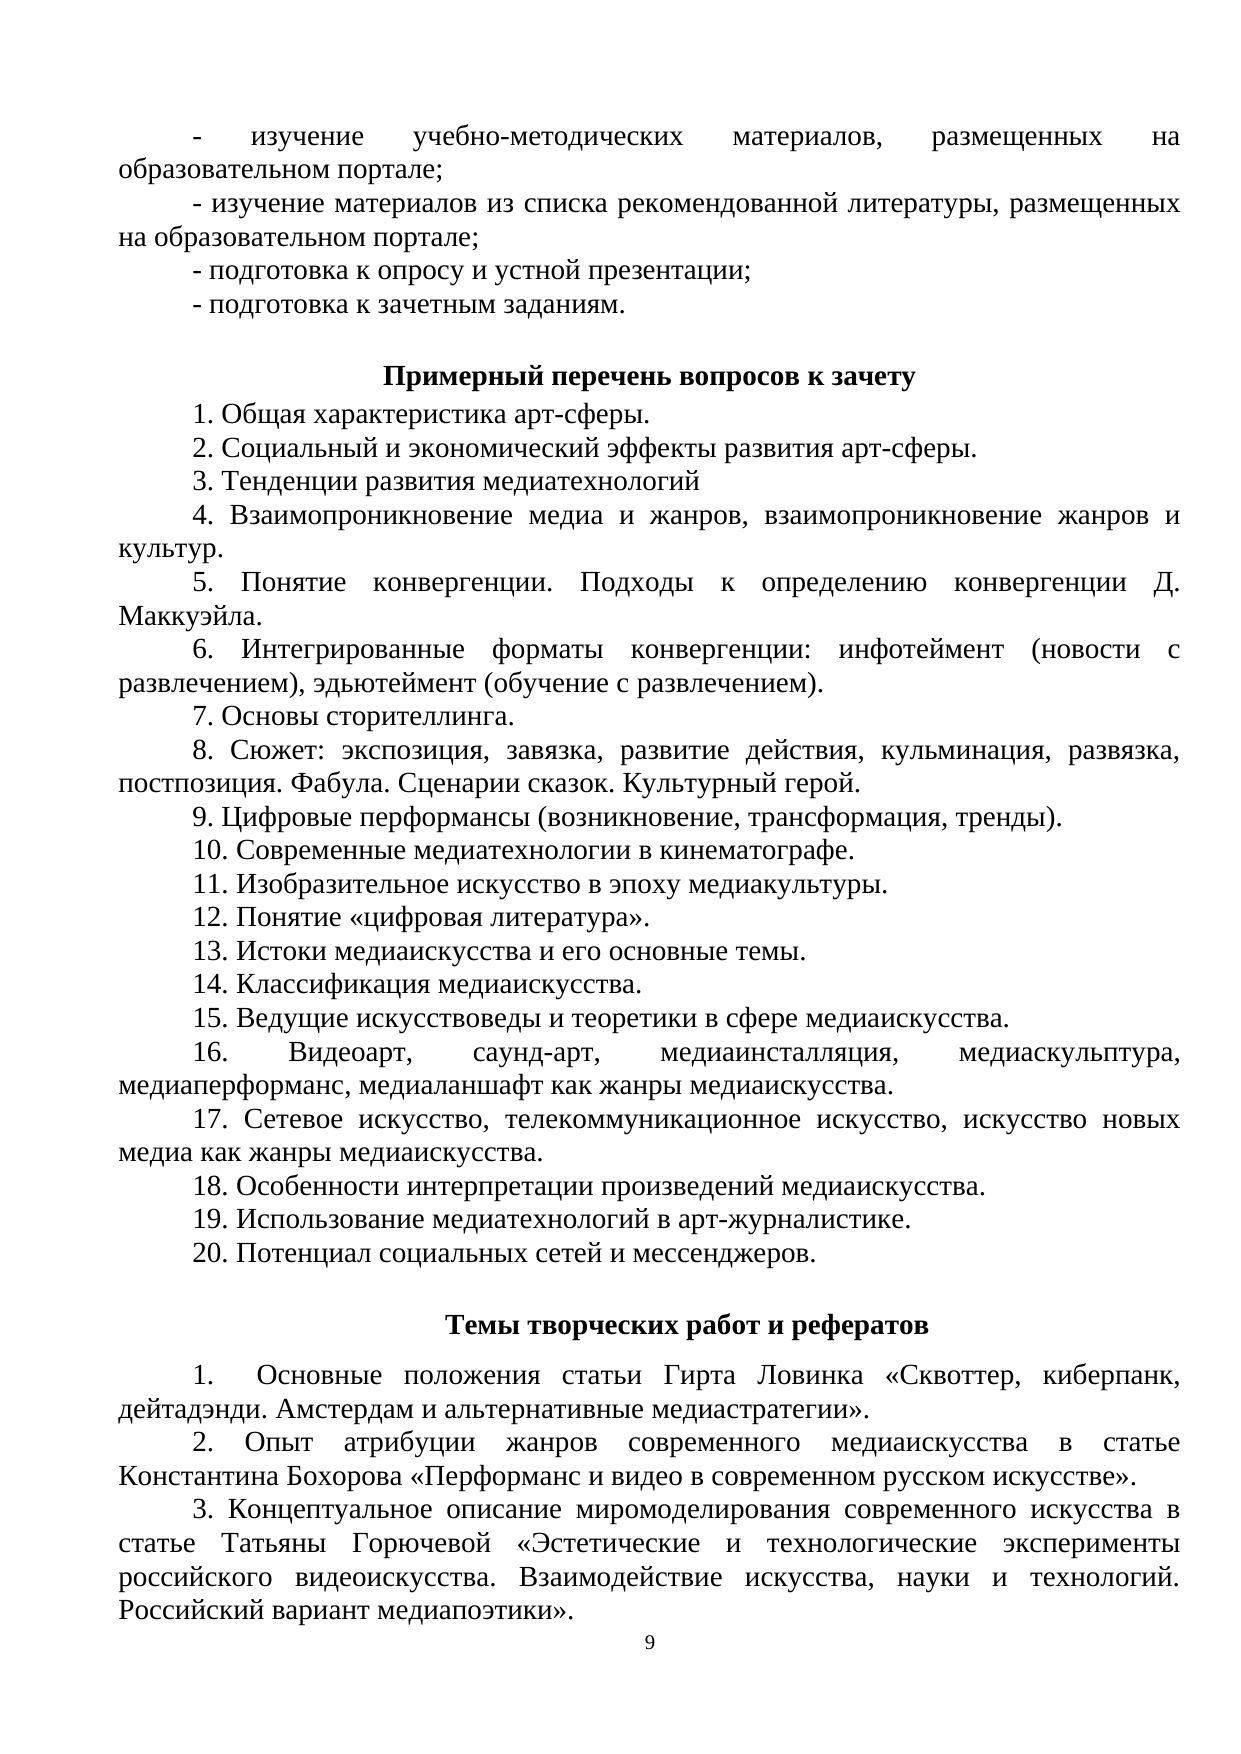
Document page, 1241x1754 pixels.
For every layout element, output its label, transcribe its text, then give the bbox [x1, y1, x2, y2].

text 10. Современные медиатехнологии в кинематографе. [118, 832, 1181, 866]
text 20. Потенциал социальных сетей и мессенджеров. [118, 1235, 1181, 1268]
text - подготовка к опросу и устной презентации; [118, 252, 1181, 286]
text 4. Взаимопроникновение медиа и жанров, взаимопроникновение жанров и культур. [118, 497, 1181, 564]
text 3. Тенденции развития медиатехнологий [118, 463, 1181, 497]
text 19. Использование медиатехнологий в арт-журналистике. [118, 1201, 1181, 1235]
text 18. Особенности интерпретации произведений медиаискусства. [118, 1168, 1181, 1201]
text 14. Классификация медиаискусства. [118, 967, 1181, 1000]
text - подготовка к зачетным заданиям. [118, 286, 1181, 319]
text 17. Сетевое искусство, телекоммуникационное искусство, искусство новых медиа как жанры медиаискусства. [118, 1101, 1181, 1168]
text 9. Цифровые перформансы (возникновение, трансформация, тренды). [118, 799, 1181, 832]
text 7. Основы сторителлинга. [118, 698, 1181, 732]
text 1. Общая характеристика арт-сферы. [118, 396, 1181, 430]
text Темы творческих работ и рефератов [193, 1307, 1181, 1341]
text 11. Изобразительное искусство в эпоху медиакультуры. [118, 866, 1181, 899]
text 2. Социальный и экономический эффекты развития арт-сферы. [118, 430, 1181, 463]
text 12. Понятие «цифровая литература». [118, 899, 1181, 933]
text 13. Истоки медиаискусства и его основные темы. [118, 933, 1181, 967]
text 8. Сюжет: экспозиция, завязка, развитие действия, кульминация, развязка, постпозиция. Фабула. Сценарии сказок. Культурный герой. [118, 732, 1181, 799]
text - изучение учебно-методических материалов, размещенных на образовательном портале; [118, 118, 1181, 185]
text 2. Опыт атрибуции жанров современного медиаискусства в статье Константина Бохорова «Перформанс и видео в современном русском искусстве». [118, 1424, 1181, 1492]
text 15. Ведущие искусствоведы и теоретики в сфере медиаискусства. [118, 1000, 1181, 1034]
text 6. Интегрированные форматы конвергенции: инфотеймент (новости с развлечением), эдьютеймент (обучение с развлечением). [118, 631, 1181, 698]
text 1. Основные положения статьи Гирта Ловинка «Сквоттер, киберпанк, дейтадэнди. Амстердам и альтернативные медиастратегии». [118, 1357, 1181, 1424]
text 16. Видеоарт, саунд-арт, медиаинсталляция, медиаскульптура, медиаперформанс, медиаланшафт как жанры медиаискусства. [118, 1034, 1181, 1101]
text 5. Понятие конвергенции. Подходы к определению конвергенции Д. Маккуэйла. [118, 564, 1181, 631]
text 3. Концептуальное описание миромоделирования современного искусства в статье Татьяны Горючевой «Эстетические и технологические эксперименты российского видеоискусства. Взаимодействие искусства, науки и технологий. Российский вариант медиапоэтики». [118, 1492, 1181, 1626]
text Примерный перечень вопросов к зачету [118, 358, 1181, 391]
text - изучение материалов из списка рекомендованной литературы, размещенных на образовательном портале; [118, 185, 1181, 252]
